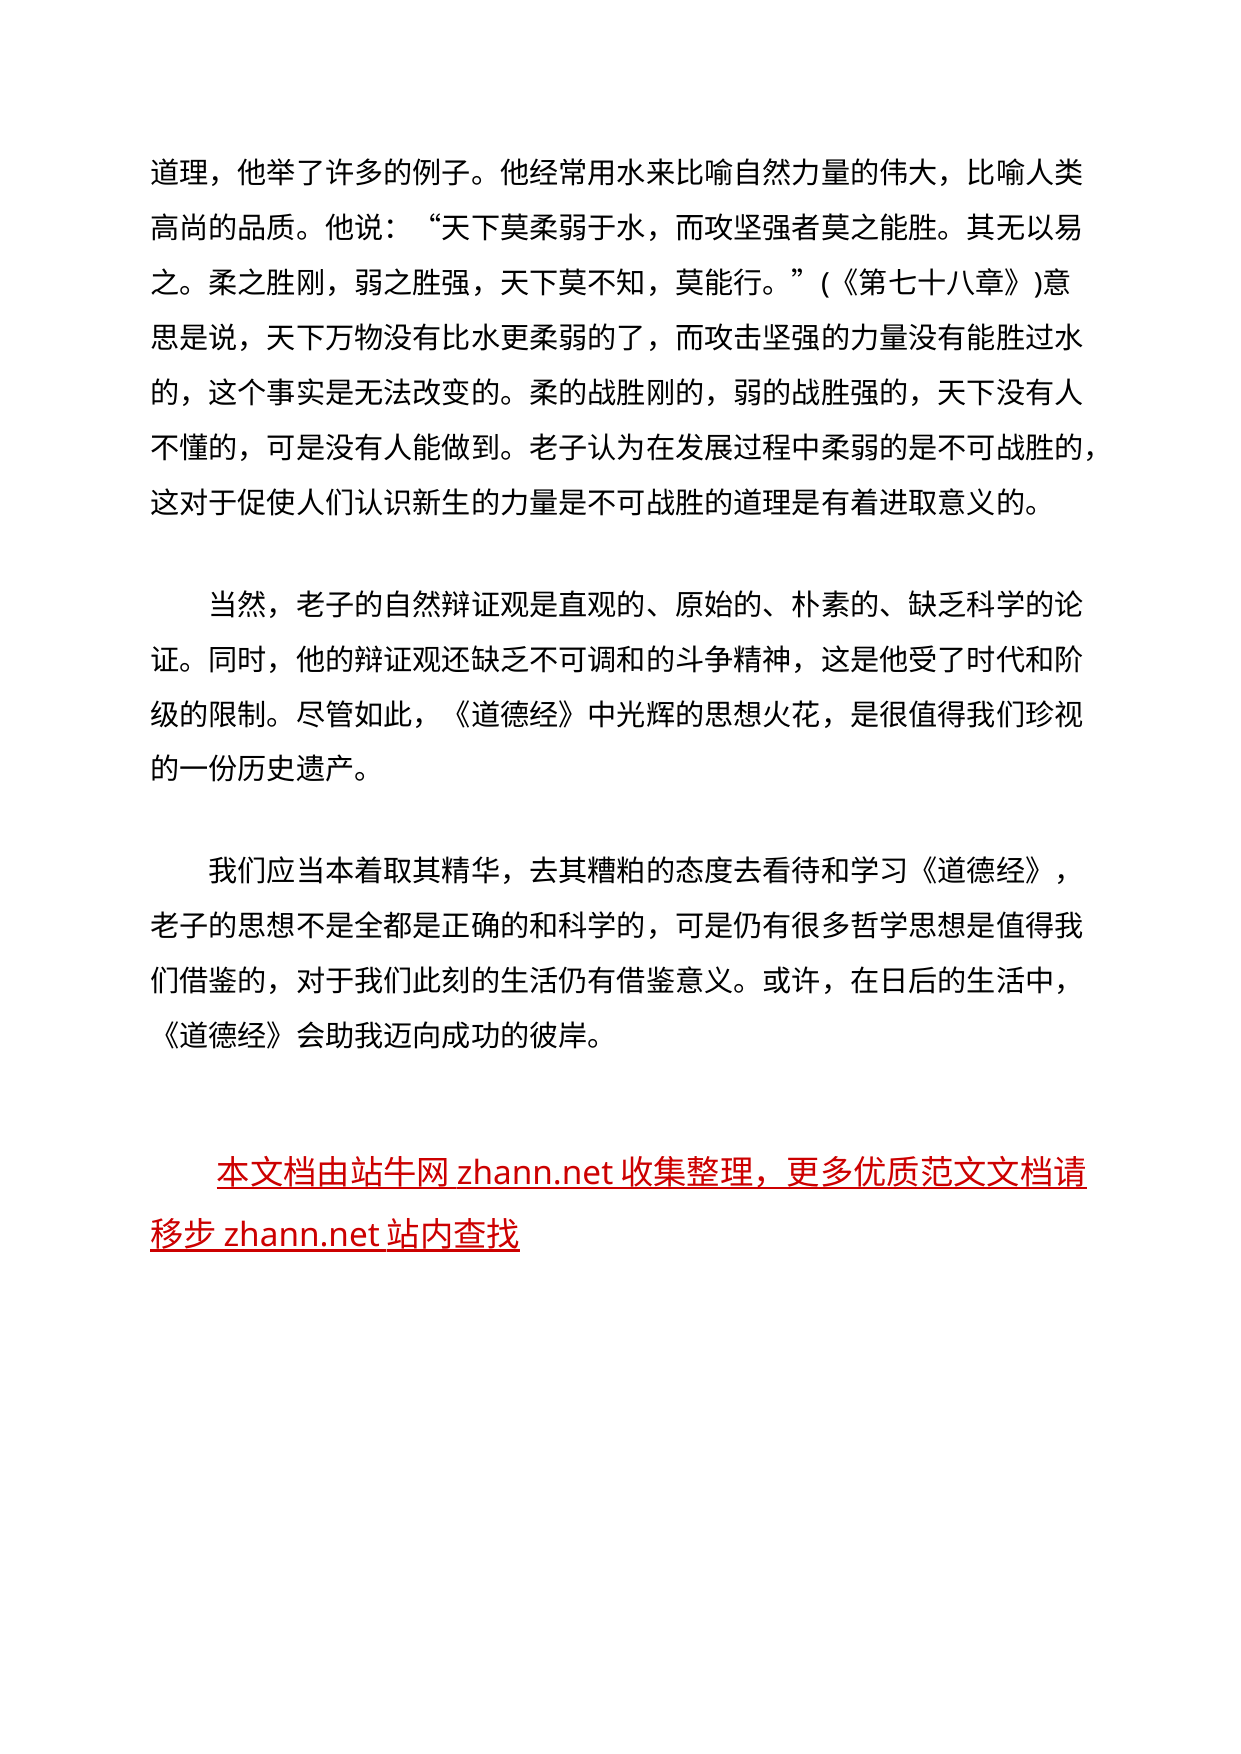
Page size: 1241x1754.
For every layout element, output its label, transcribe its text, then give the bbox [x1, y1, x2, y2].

text 本文档由站牛网zhann.net收集整理，更多优质范文文档请移步zhann.net站内查找 [150, 1145, 1090, 1257]
text 我们应当本着取其精华，去其糟粕的态度去看待和学习《道德经》，老子的思想不是全都是正确的和科学的，可是仍有很多哲学思想是值得我们借鉴的，对于我们此刻的生活仍有借鉴意义。或许，在日后的生活中，《道德经》会助我迈向成功的彼岸。 [150, 848, 1090, 1055]
text 当然，老子的自然辩证观是直观的、原始的、朴素的、缺乏科学的论证。同时，他的辩证观还缺乏不可调和的斗争精神，这是他受了时代和阶级的限制。尽管如此，《道德经》中光辉的思想火花，是很值得我们珍视的一份历史遗产。 [150, 581, 1090, 788]
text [150, 150, 1090, 522]
